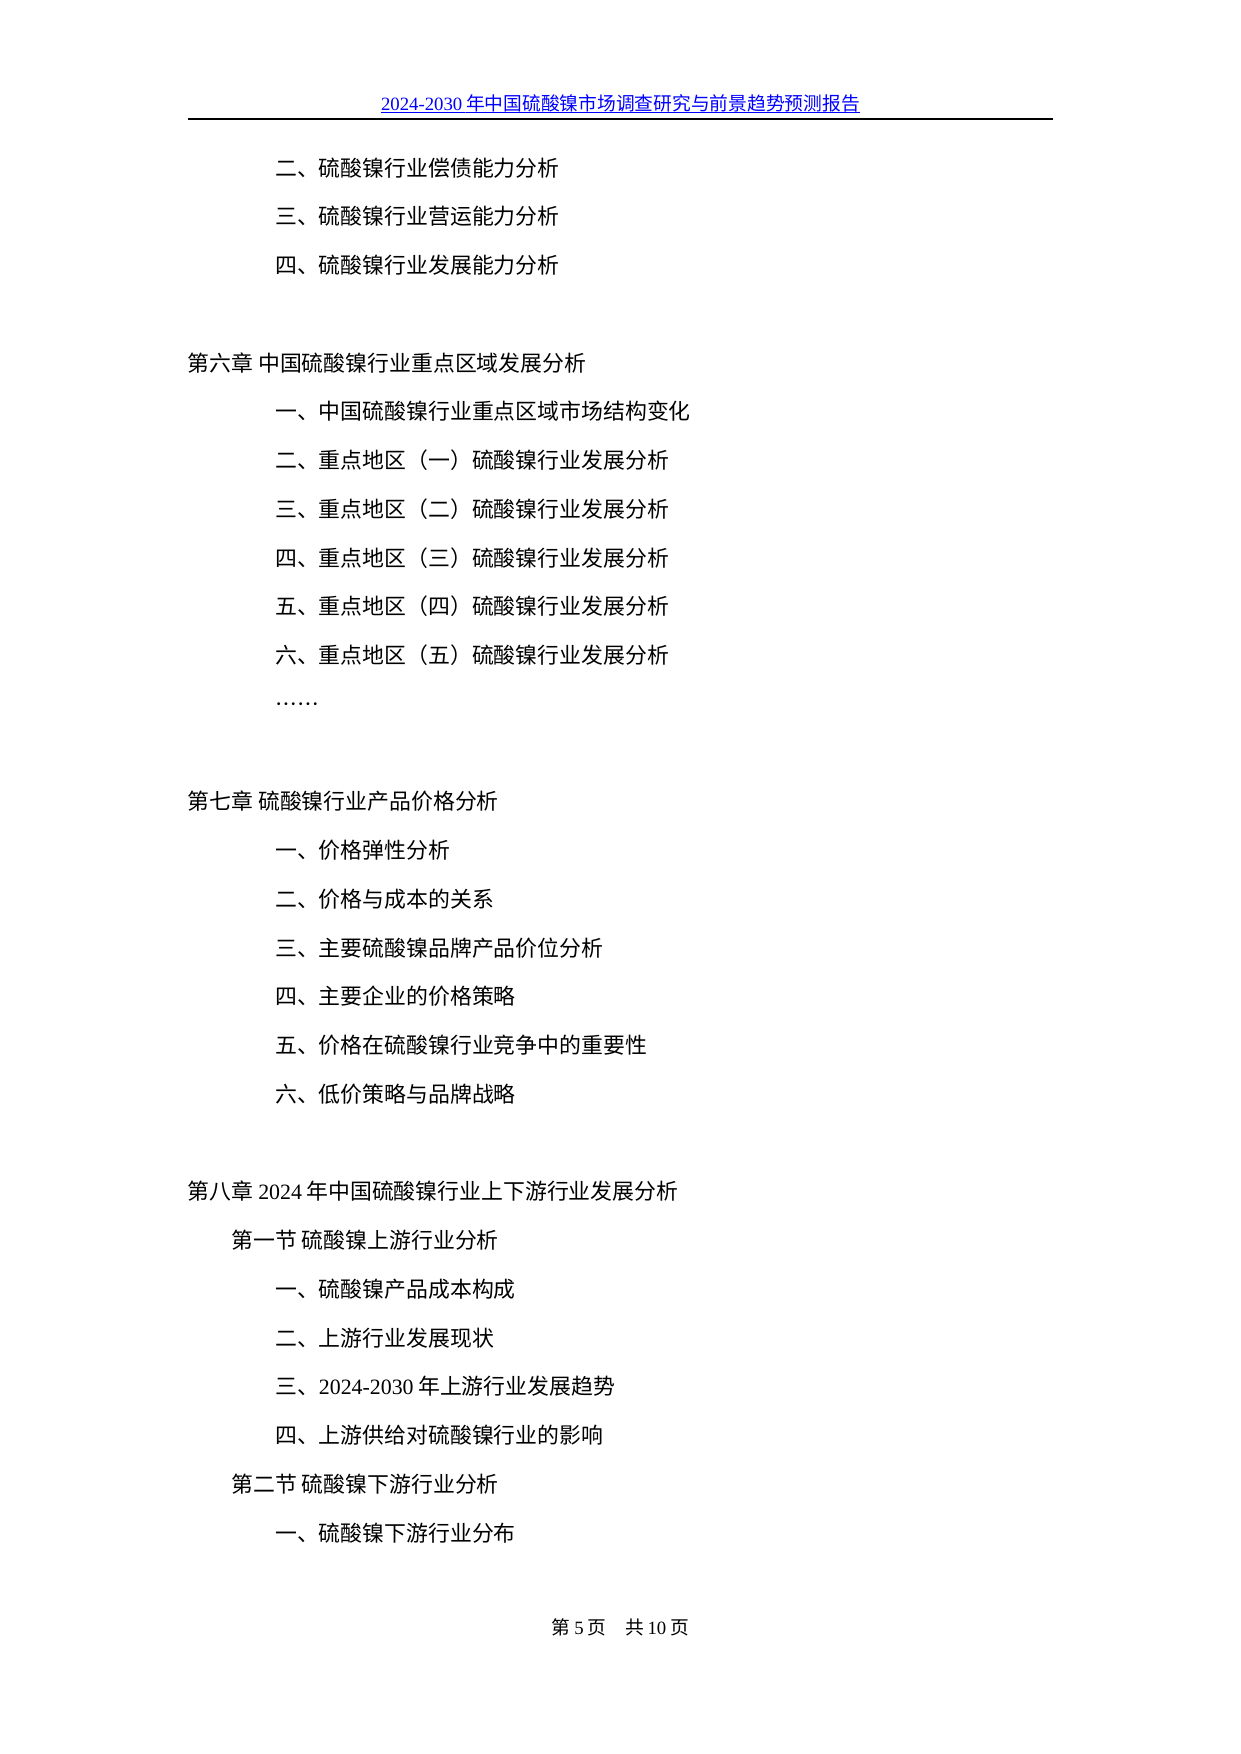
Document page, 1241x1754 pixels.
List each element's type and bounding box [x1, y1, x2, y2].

text [187, 150, 1053, 1548]
